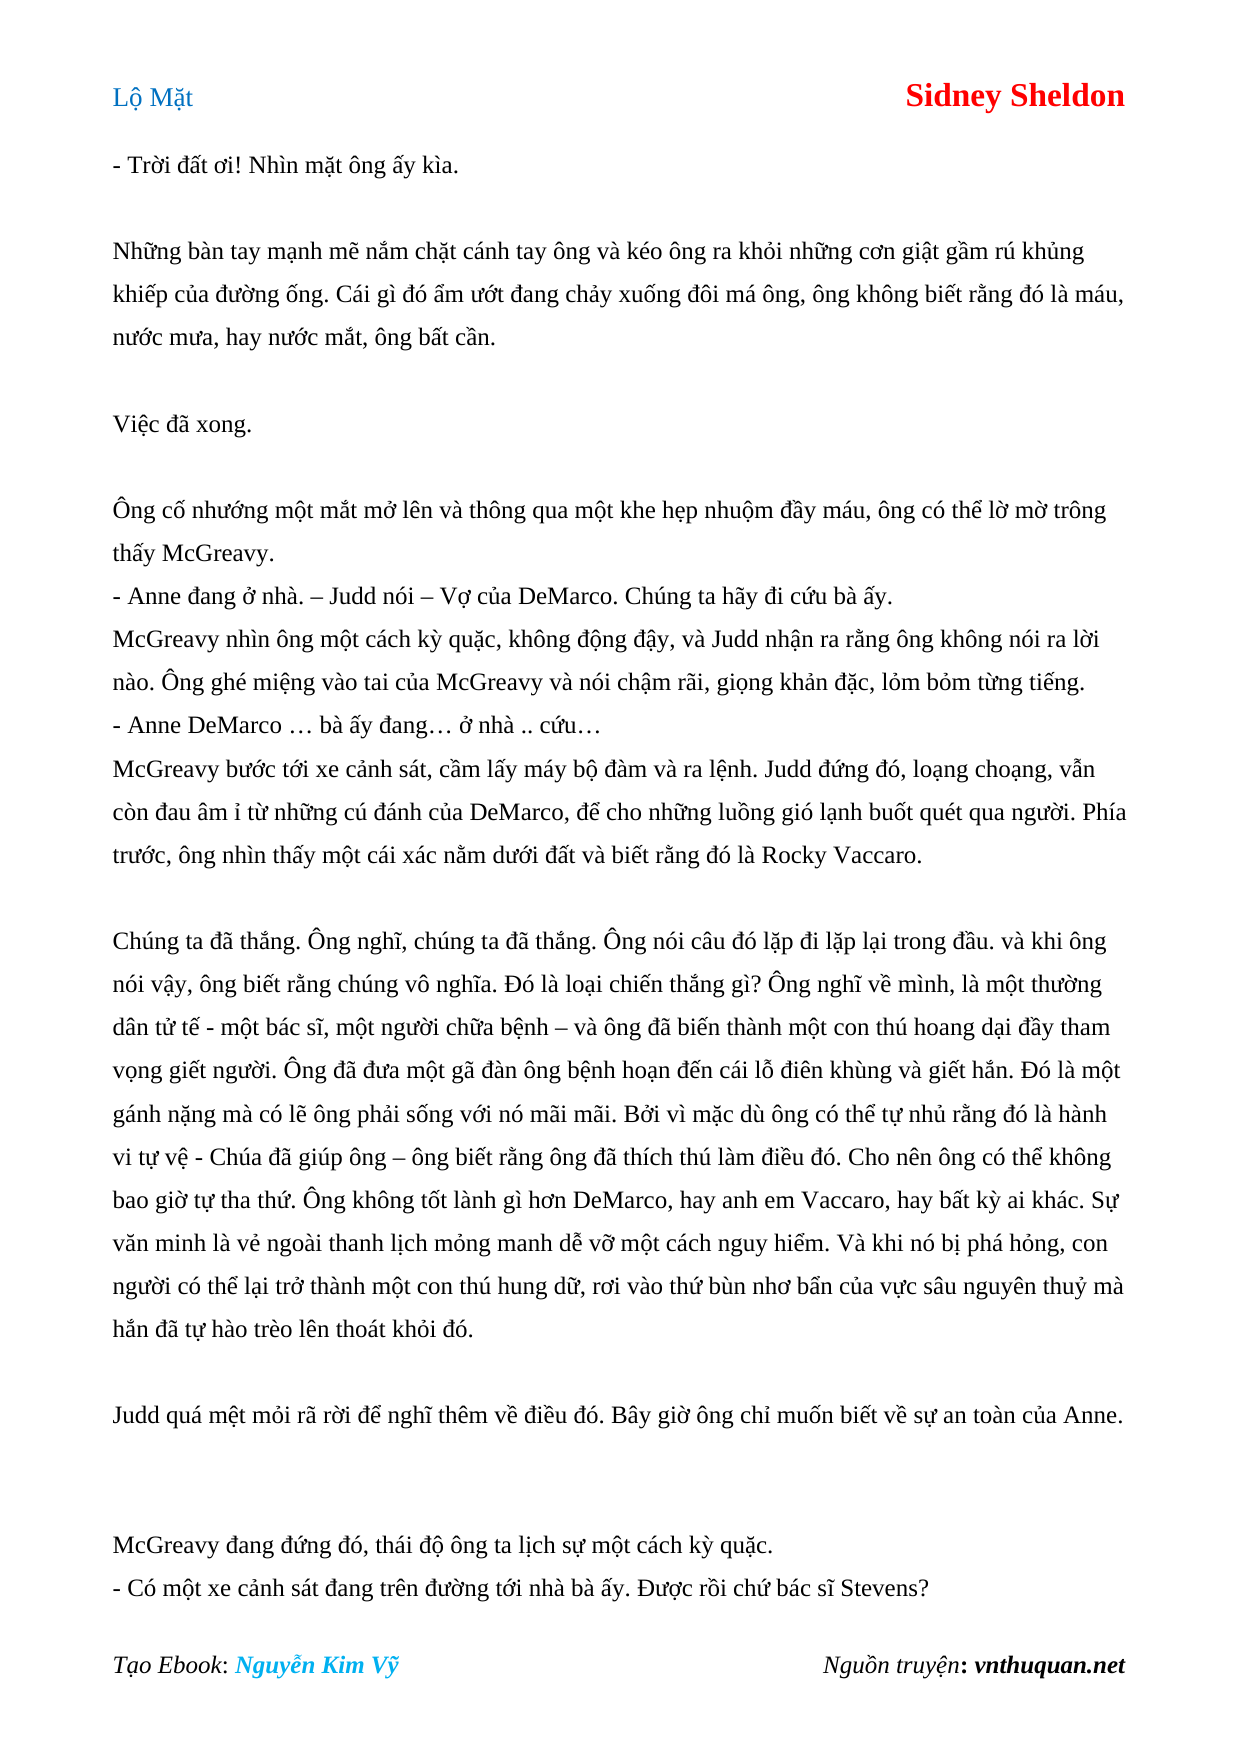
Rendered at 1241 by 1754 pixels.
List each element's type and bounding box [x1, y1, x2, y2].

text [112, 150, 1128, 1602]
